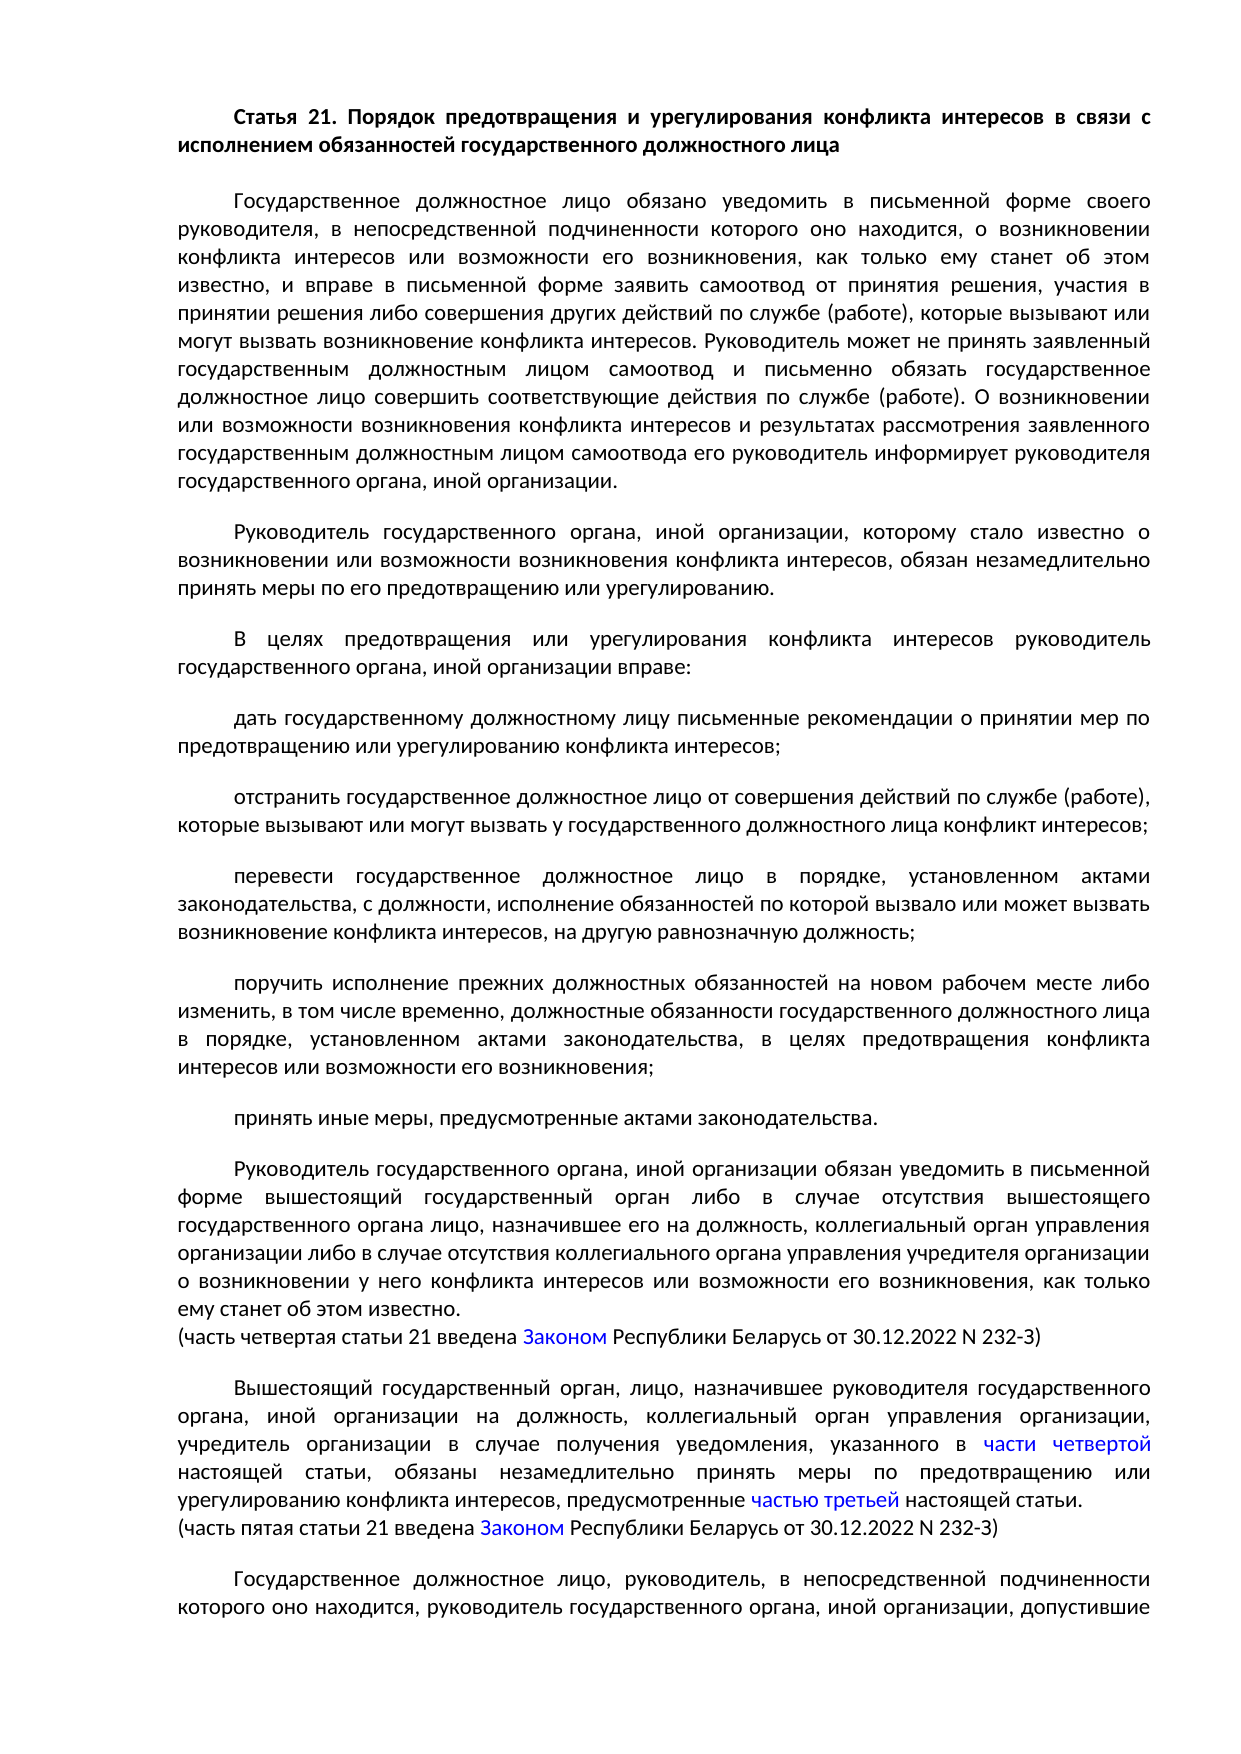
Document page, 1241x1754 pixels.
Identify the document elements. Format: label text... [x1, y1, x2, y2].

text В целях предотвращения или урегулирования конфликта интересов руководитель государственного органа, иной организации вправе: [177, 624, 1152, 680]
text (часть четвертая статьи 21 введена Законом Республики Беларусь от 30.12.2022 N 232-З) [177, 1322, 1152, 1350]
text (часть пятая статьи 21 введена Законом Республики Беларусь от 30.12.2022 N 232-З) [177, 1513, 1152, 1541]
text Руководитель государственного органа, иной организации, которому стало известно о возникновении или возможности возникновения конфликта интересов, обязан незамедлительно принять меры по его предотвращению или урегулированию. [177, 517, 1152, 601]
text Государственное должностное лицо обязано уведомить в письменной форме своего руководителя, в непосредственной подчиненности которого оно находится, о возникновении конфликта интересов или возможности его возникновения, как только ему станет об этом известно, и вправе в письменной форме заявить самоотвод от принятия решения, участия в принятии решения либо совершения других действий по службе (работе), которые вызывают или могут вызвать возникновение конфликта интересов. Руководитель может не принять заявленный государственным должностным лицом самоотвод и письменно обязать государственное должностное лицо совершить соответствующие действия по службе (работе). О возникновении или возможности возникновения конфликта интересов и результатах рассмотрения заявленного государственным должностным лицом самоотвода его руководитель информирует руководителя государственного органа, иной организации. [177, 186, 1152, 494]
text перевести государственное должностное лицо в порядке, установленном актами законодательства, с должности, исполнение обязанностей по которой вызвало или может вызвать возникновение конфликта интересов, на другую равнозначную должность; [177, 861, 1152, 945]
text Руководитель государственного органа, иной организации обязан уведомить в письменной форме вышестоящий государственный орган либо в случае отсутствия вышестоящего государственного органа лицо, назначившее его на должность, коллегиальный орган управления организации либо в случае отсутствия коллегиального органа управления учредителя организации о возникновении у него конфликта интересов или возможности его возникновения, как только ему станет об этом известно. [177, 1154, 1152, 1322]
text дать государственному должностному лицу письменные рекомендации о принятии мер по предотвращению или урегулированию конфликта интересов; [177, 703, 1152, 759]
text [177, 1564, 1152, 1620]
text отстранить государственное должностное лицо от совершения действий по службе (работе), которые вызывают или могут вызвать у государственного должностного лица конфликт интересов; [177, 782, 1152, 838]
text Статья 21. Порядок предотвращения и урегулирования конфликта интересов в связи с исполнением обязанностей государственного должностного лица [177, 102, 1152, 158]
text поручить исполнение прежних должностных обязанностей на новом рабочем месте либо изменить, в том числе временно, должностные обязанности государственного должностного лица в порядке, установленном актами законодательства, в целях предотвращения конфликта интересов или возможности его возникновения; [177, 968, 1152, 1080]
text Вышестоящий государственный орган, лицо, назначившее руководителя государственного органа, иной организации на должность, коллегиальный орган управления организации, учредитель организации в случае получения уведомления, указанного в части четвертой настоящей статьи, обязаны незамедлительно принять меры по предотвращению или урегулированию конфликта интересов, предусмотренные частью третьей настоящей статьи. [177, 1373, 1152, 1513]
text принять иные меры, предусмотренные актами законодательства. [177, 1103, 1152, 1131]
